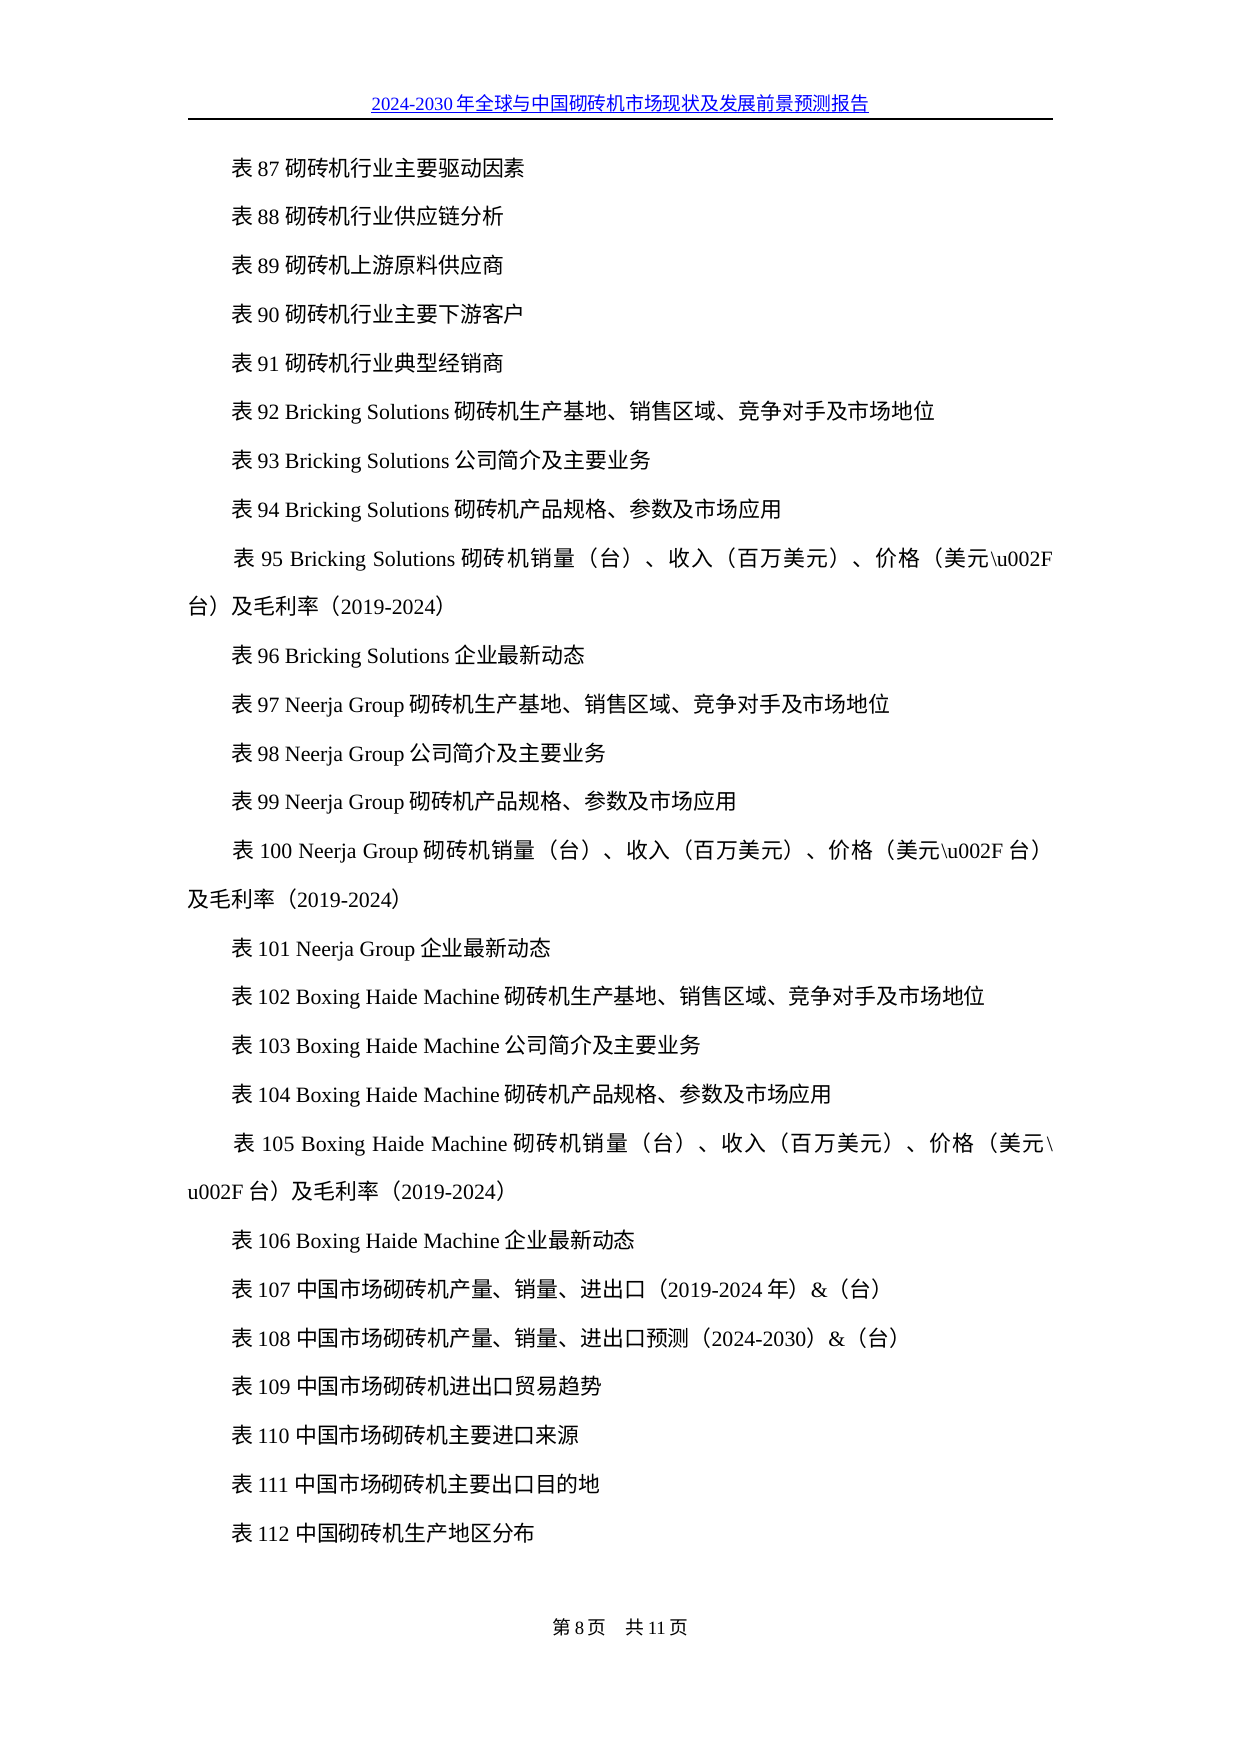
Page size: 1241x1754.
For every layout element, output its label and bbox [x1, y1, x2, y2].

text [187, 150, 1053, 1548]
